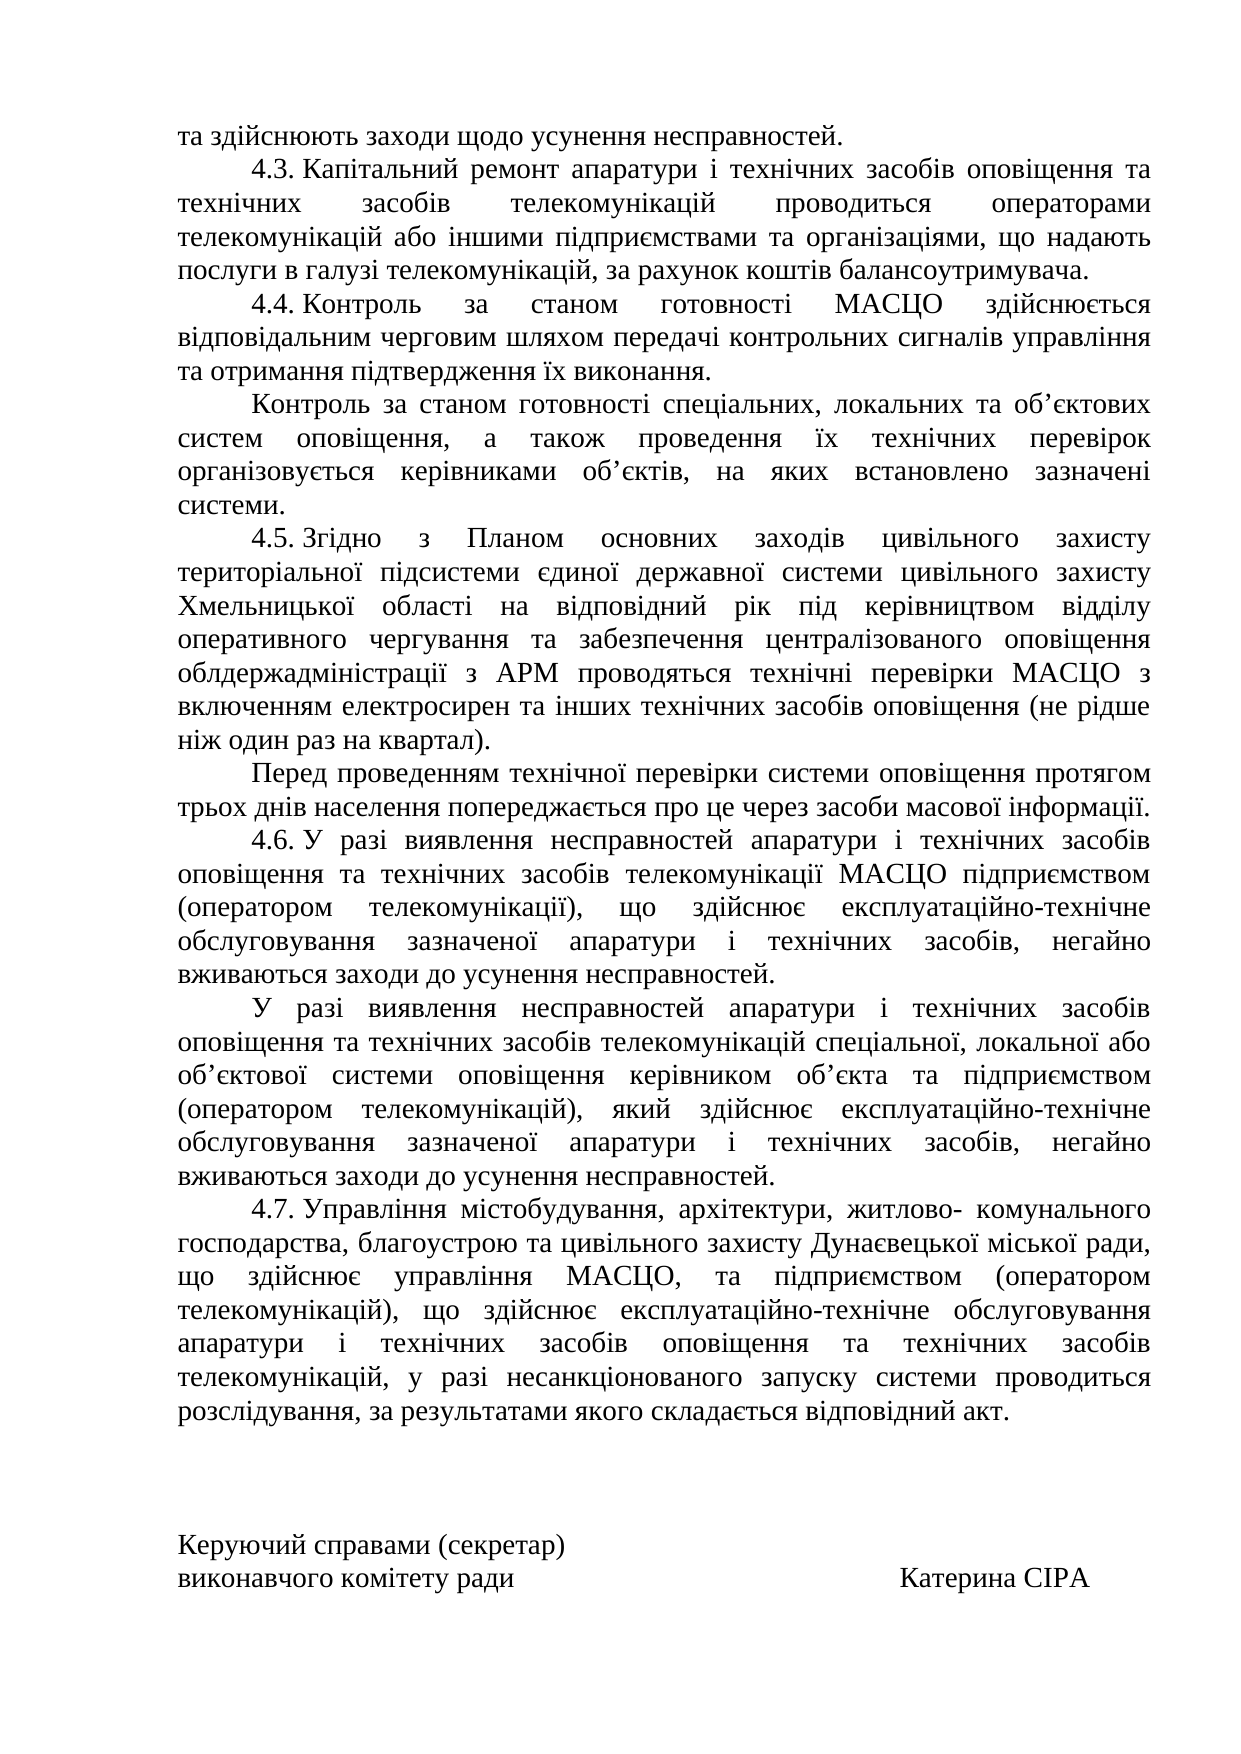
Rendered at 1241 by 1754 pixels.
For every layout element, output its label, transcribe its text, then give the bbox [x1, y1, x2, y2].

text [177, 118, 1152, 152]
text 4.3. Капітальний ремонт апаратури і технічних засобів оповіщення та технічних засобів телекомунікацій проводиться операторами телекомунікацій або іншими підприємствами та організаціями, що надають послуги в галузі телекомунікацій, за рахунок коштів балансоутримувача. [177, 152, 1152, 286]
text виконавчого комітету ради Катерина СІРА [177, 1560, 1152, 1594]
text У разі виявлення несправностей апаратури і технічних засобів оповіщення та технічних засобів телекомунікацій спеціальної, локальної або об’єктової системи оповіщення керівником об’єкта та підприємством (оператором телекомунікацій), який здійснює експлуатаційно-технічне обслуговування зазначеної апаратури і технічних засобів, негайно вживаються заходи до усунення несправностей. [177, 990, 1152, 1191]
text 4.7. Управління містобудування, архітектури, житлово- комунального господарства, благоустрою та цивільного захисту Дунаєвецької міської ради, що здійснює управління МАСЦО, та підприємством (оператором телекомунікацій), що здійснює експлуатаційно-технічне обслуговування апаратури і технічних засобів оповіщення та технічних засобів телекомунікацій, у разі несанкціонованого запуску системи проводиться розслідування, за результатами якого складається відповідний акт. [177, 1191, 1152, 1426]
text 4.6. У разі виявлення несправностей апаратури і технічних засобів оповіщення та технічних засобів телекомунікації МАСЦО підприємством (оператором телекомунікації), що здійснює експлуатаційно-технічне обслуговування зазначеної апаратури і технічних засобів, негайно вживаються заходи до усунення несправностей. [177, 822, 1152, 990]
text Контроль за станом готовності спеціальних, локальних та об’єктових систем оповіщення, а також проведення їх технічних перевірок організовується керівниками об’єктів, на яких встановлено зазначені системи. [177, 386, 1152, 521]
text Керуючий справами (секретар) [177, 1527, 1152, 1560]
text 4.5. Згідно з Планом основних заходів цивільного захисту територіальної підсистеми єдиної державної системи цивільного захисту Хмельницької області на відповідний рік під керівництвом відділу оперативного чергування та забезпечення централізованого оповіщення облдержадміністрації з АРМ проводяться технічні перевірки МАСЦО з включенням електросирен та інших технічних засобів оповіщення (не рідше ніж один раз на квартал). [177, 521, 1152, 755]
text Перед проведенням технічної перевірки системи оповіщення протягом трьох днів населення попереджається про це через засоби масової інформації. [177, 755, 1152, 822]
text 4.4. Контроль за станом готовності МАСЦО здійснюється відповідальним черговим шляхом передачі контрольних сигналів управління та отримання підтвердження їх виконання. [177, 286, 1152, 386]
